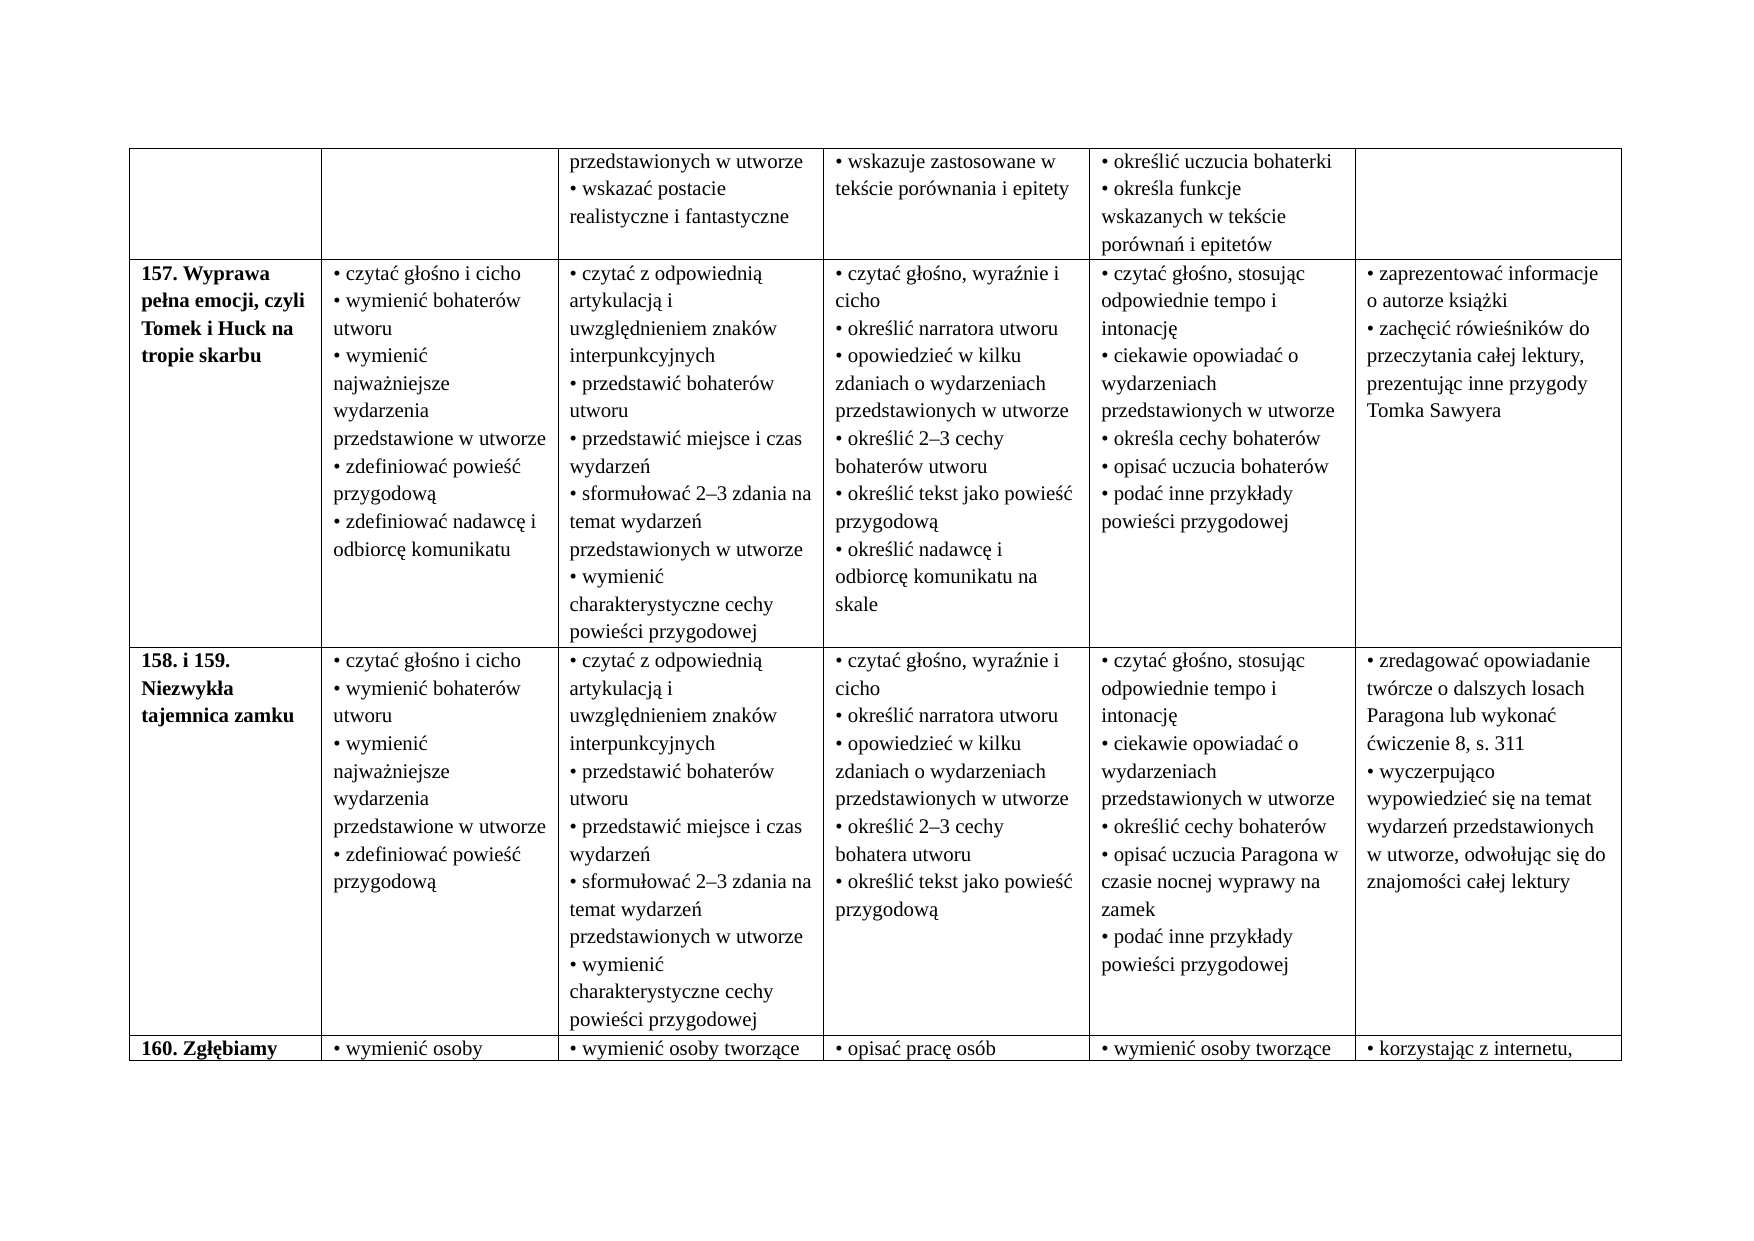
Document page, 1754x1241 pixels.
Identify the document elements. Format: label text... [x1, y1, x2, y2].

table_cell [1356, 1036, 1621, 1060]
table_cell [322, 149, 558, 259]
table_cell 158. i 159. Niezwykła tajemnica zamku [130, 648, 321, 1035]
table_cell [824, 149, 1089, 259]
table_cell • czytać głośno i cicho • wymienić bohaterów utworu • wymienić najważniejsze wydarzenia przedstawione w utworze • zdefiniować powieść przygodową [322, 648, 558, 1035]
table_cell • czytać z odpowiednią artykulacją i uwzględnieniem znaków interpunkcyjnych • przedstawić bohaterów utworu • przedstawić miejsce i czas wydarzeń • sformułować 2–3 zdania na temat wydarzeń przedstawionych w utworze • wymienić charakterystyczne cechy powieści przygodowej [559, 260, 823, 647]
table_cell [1090, 1036, 1355, 1060]
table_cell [130, 1036, 321, 1060]
table_cell 157. Wyprawa pełna emocji, czyli Tomek i Huck na tropie skarbu [130, 260, 321, 647]
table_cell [1090, 149, 1355, 259]
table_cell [824, 1036, 1089, 1060]
table_cell • czytać z odpowiednią artykulacją i uwzględnieniem znaków interpunkcyjnych • przedstawić bohaterów utworu • przedstawić miejsce i czas wydarzeń • sformułować 2–3 zdania na temat wydarzeń przedstawionych w utworze • wymienić charakterystyczne cechy powieści przygodowej [559, 648, 823, 1035]
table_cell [130, 149, 321, 259]
table_cell • czytać głośno, wyraźnie i cicho • określić narratora utworu • opowiedzieć w kilku zdaniach o wydarzeniach przedstawionych w utworze • określić 2–3 cechy bohaterów utworu • określić tekst jako powieść przygodową • określić nadawcę i odbiorcę komunikatu na skale [824, 260, 1089, 647]
table_cell • zaprezentować informacje o autorze książki • zachęcić rówieśników do przeczytania całej lektury, prezentując inne przygody Tomka Sawyera [1356, 260, 1621, 647]
table_cell • czytać głośno, stosując odpowiednie tempo i intonację • ciekawie opowiadać o wydarzeniach przedstawionych w utworze • określić cechy bohaterów • opisać uczucia Paragona w czasie nocnej wyprawy na zamek • podać inne przykłady powieści przygodowej [1090, 648, 1355, 1035]
table_cell • czytać głośno, wyraźnie i cicho • określić narratora utworu • opowiedzieć w kilku zdaniach o wydarzeniach przedstawionych w utworze • określić 2–3 cechy bohatera utworu • określić tekst jako powieść przygodową [824, 648, 1089, 1035]
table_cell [322, 1036, 558, 1060]
table_cell • czytać głośno, stosując odpowiednie tempo i intonację • ciekawie opowiadać o wydarzeniach przedstawionych w utworze • określa cechy bohaterów • opisać uczucia bohaterów • podać inne przykłady powieści przygodowej [1090, 260, 1355, 647]
table_cell • czytać głośno i cicho • wymienić bohaterów utworu • wymienić najważniejsze wydarzenia przedstawione w utworze • zdefiniować powieść przygodową • zdefiniować nadawcę i odbiorcę komunikatu [322, 260, 558, 647]
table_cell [1356, 149, 1621, 259]
table_cell • zredagować opowiadanie twórcze o dalszych losach Paragona lub wykonać ćwiczenie 8, s. 311 • wyczerpująco wypowiedzieć się na temat wydarzeń przedstawionych w utworze, odwołując się do znajomości całej lektury [1356, 648, 1621, 1035]
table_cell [559, 149, 823, 259]
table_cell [559, 1036, 823, 1060]
